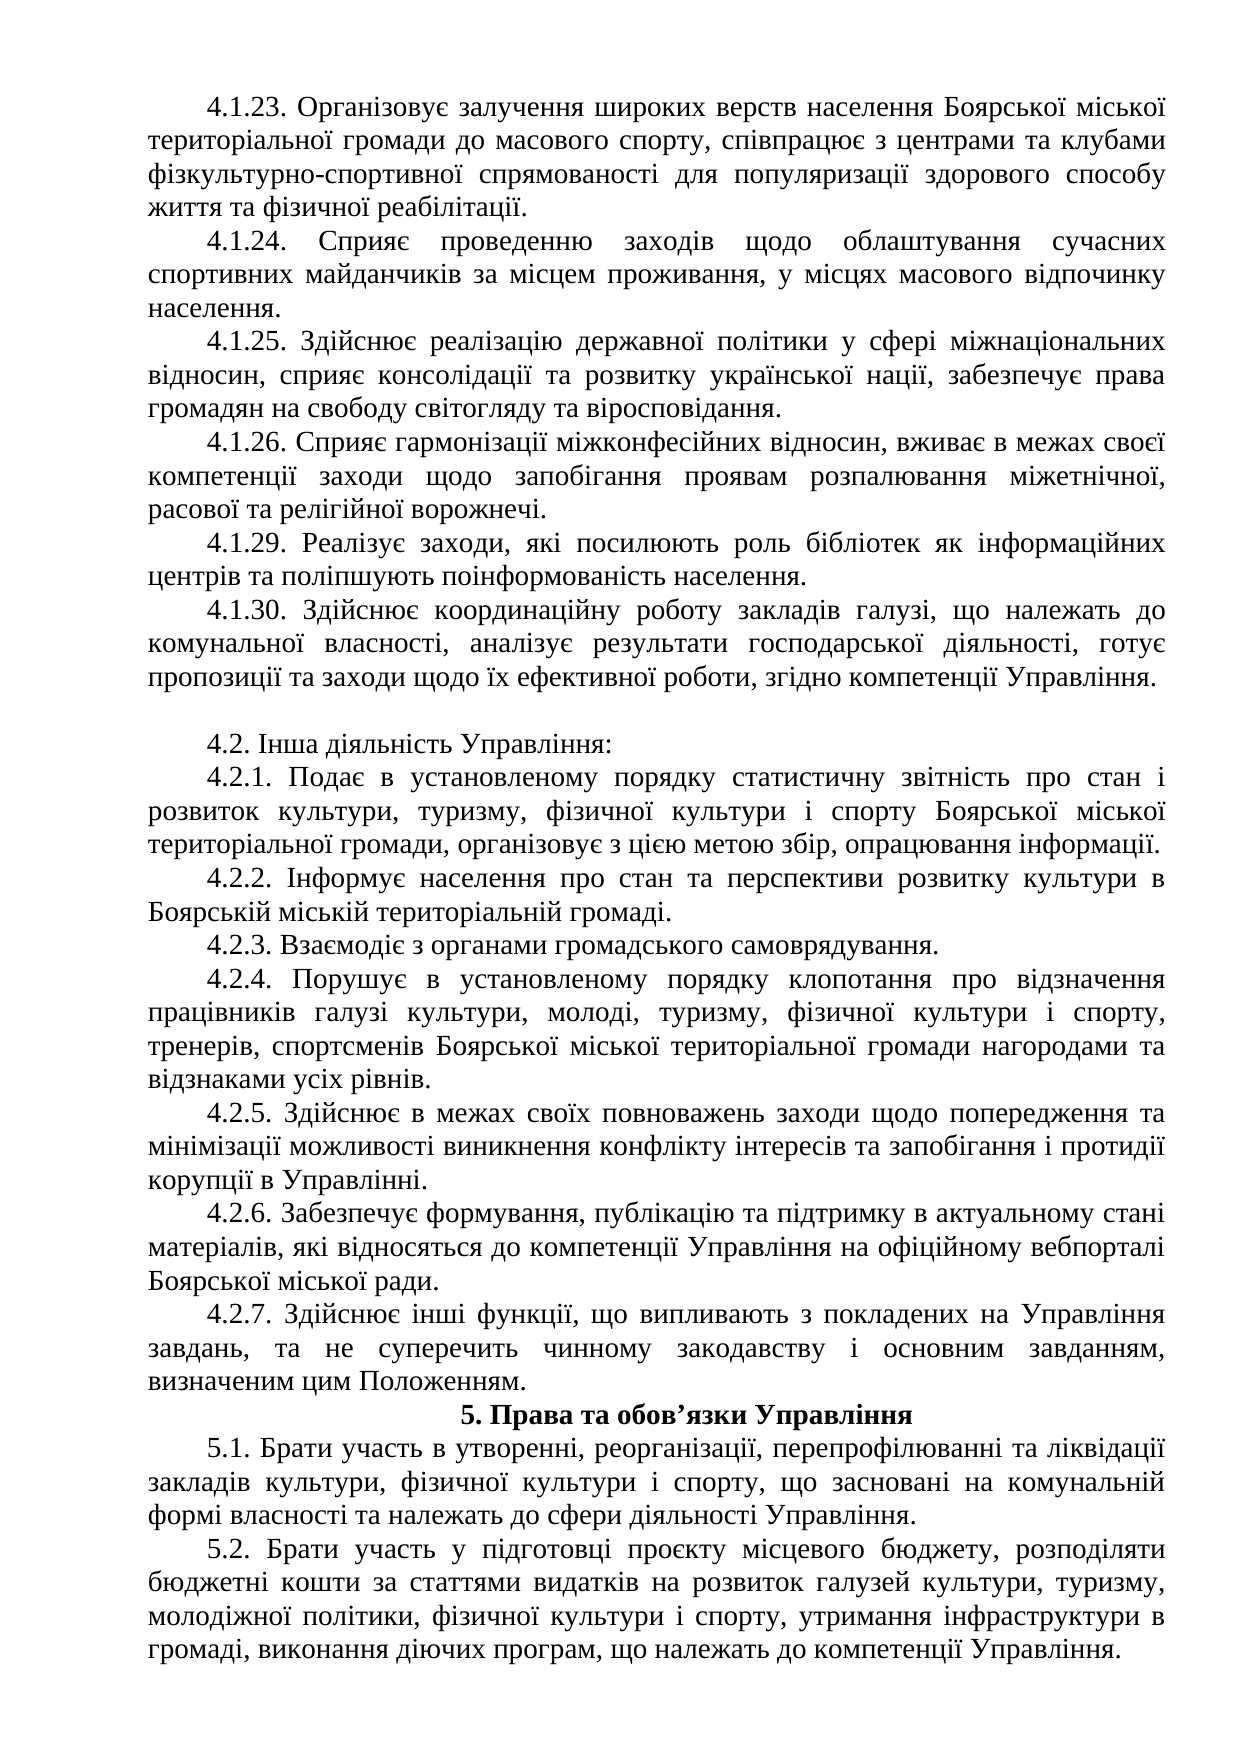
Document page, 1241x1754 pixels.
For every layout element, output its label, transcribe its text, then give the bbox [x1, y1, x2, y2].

text 4.2.6. Забезпечує формування, публікацію та підтримку в актуальному стані матеріалів, які відносяться до компетенції Управління на офіційному вебпорталі Боярської міської ради. [148, 1196, 1167, 1296]
text 4.2.3. Взаємодіє з органами громадського самоврядування. [148, 927, 1167, 961]
text 4.2.2. Інформує населення про стан та перспективи розвитку культури в Боярській міській територіальній громаді. [148, 860, 1167, 927]
text 4.2.4. Порушує в установленому порядку клопотання про відзначення працівників галузі культури, молоді, туризму, фізичної культури і спорту, тренерів, спортсменів Боярської міської територіальної громади нагородами та відзнаками усіх рівнів. [148, 961, 1167, 1095]
text 4.2.5. Здійснює в межах своїх повноважень заходи щодо попередження та мінімізації можливості виникнення конфлікту інтересів та запобігання і протидії корупції в Управлінні. [148, 1095, 1167, 1196]
text 4.2. Інша діяльність Управління: [148, 726, 1167, 759]
text 5.2. Брати участь у підготовці проєкту місцевого бюджету, розподіляти бюджетні кошти за статтями видатків на розвиток галузей культури, туризму, молодіжної політики, фізичної культури і спорту, утримання інфраструктури в громаді, виконання діючих програм, що належать до компетенції Управління. [148, 1531, 1167, 1665]
text 4.1.23. Організовує залучення широких верств населення Боярської міської територіальної громади до масового спорту, співпрацює з центрами та клубами фізкультурно-спортивної спрямованості для популяризації здорового способу життя та фізичної реабілітації. [148, 89, 1167, 223]
text 4.2.7. Здійснює інші функції, що випливають з покладених на Управління завдань, та не суперечить чинному закодавству і основним завданням, визначеним цим Положенням. [148, 1296, 1167, 1397]
text 4.1.24. Сприяє проведенню заходів щодо облаштування сучасних спортивних майданчиків за місцем проживання, у місцях масового відпочинку населення. [148, 223, 1167, 323]
text 4.1.25. Здійснює реалізацію державної політики у сфері міжнаціональних відносин, сприяє консолідації та розвитку української нації, забезпечує права громадян на свободу світогляду та віросповідання. [148, 323, 1167, 424]
text 4.1.29. Реалізує заходи, які посилюють роль бібліотек як інформаційних центрів та поліпшують поінформованість населення. [148, 525, 1167, 592]
text 5. Права та обов’язки Управління [148, 1397, 1167, 1430]
text 4.1.26. Сприяє гармонізації міжконфесійних відносин, вживає в межах своєї компетенції заходи щодо запобігання проявам розпалювання міжетнічної, расової та релігійної ворожнечі. [148, 424, 1167, 525]
text 4.2.1. Подає в установленому порядку статистичну звітність про стан і розвиток культури, туризму, фізичної культури і спорту Боярської міської територіальної громади, організовує з цією метою збір, опрацювання інформації. [148, 759, 1167, 860]
text 5.1. Брати участь в утворенні, реорганізації, перепрофілюванні та ліквідації закладів культури, фізичної культури і спорту, що засновані на комунальній формі власності та належать до сфери діяльності Управління. [148, 1430, 1167, 1531]
text 4.1.30. Здійснює координаційну роботу закладів галузі, що належать до комунальної власності, аналізує результати господарської діяльності, готує пропозиції та заходи щодо їх ефективної роботи, згідно компетенції Управління. [148, 592, 1167, 692]
